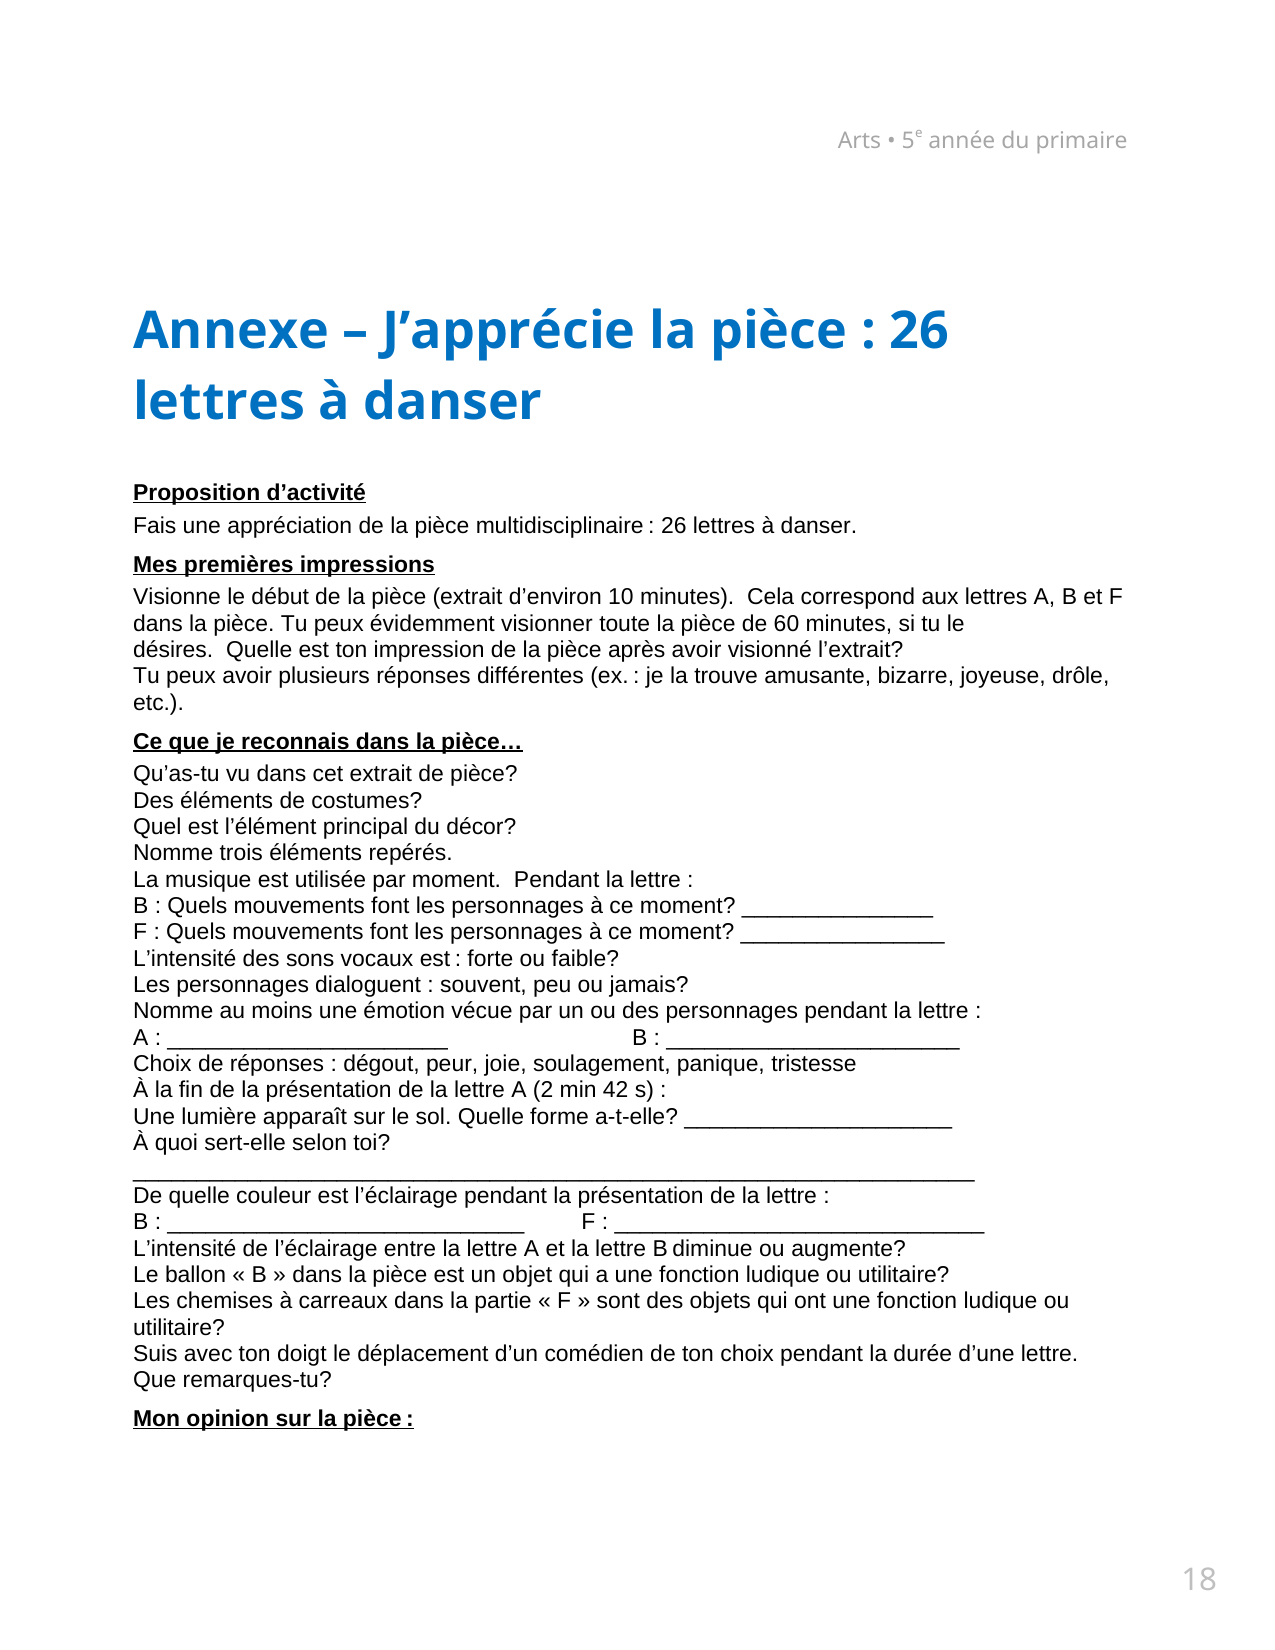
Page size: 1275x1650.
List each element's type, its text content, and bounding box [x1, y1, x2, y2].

text Visionne le début de la pièce (extrait d’environ 10 minutes). Cela correspond aux lettres A, B et F dans la pièce. Tu peux évidemment visionner toute la pièce de 60 minutes, si tu le désires. Quelle est ton impression de la pièce après avoir visionné l’extrait? [133, 583, 1127, 662]
text Les personnages dialoguent : souvent, peu ou jamais? [133, 971, 1127, 997]
text Fais une appréciation de la pièce multidisciplinaire : 26 lettres à danser. [133, 512, 1127, 538]
text La musique est utilisée par moment. Pendant la lettre : [133, 866, 1127, 892]
text B : Quels mouvements font les personnages à ce moment? _______________ [133, 892, 1127, 918]
text Le ballon « B » dans la pièce est un objet qui a une fonction ludique ou utilitaire? [133, 1261, 1127, 1287]
text Que remarques-tu? [133, 1366, 1127, 1393]
text Nomme trois éléments repérés. [133, 839, 1127, 866]
text À la fin de la présentation de la lettre A (2 min 42 s) : [133, 1076, 1127, 1103]
text Mon opinion sur la pièce : [133, 1405, 1127, 1432]
text Annexe – J’apprécie la pièce : 26 lettres à danser [133, 293, 1127, 434]
text Choix de réponses : dégout, peur, joie, soulagement, panique, tristesse [133, 1050, 1127, 1076]
text Tu peux avoir plusieurs réponses différentes (ex. : je la trouve amusante, bizarre, joyeuse, drôle, etc.). [133, 662, 1127, 715]
text Mes premières impressions [133, 551, 1127, 577]
text Une lumière apparaît sur le sol. Quelle forme a-t-elle? _____________________ [133, 1103, 1127, 1129]
text F : Quels mouvements font les personnages à ce moment? ________________ [133, 918, 1127, 945]
text Proposition d’activité [133, 479, 1127, 506]
text L’intensité des sons vocaux est : forte ou faible? [133, 945, 1127, 971]
text Ce que je reconnais dans la pièce… [133, 728, 1127, 754]
text Qu’as-tu vu dans cet extrait de pièce? [133, 760, 1127, 787]
text B : ____________________________ F : _____________________________ [133, 1208, 1127, 1234]
text L’intensité de l’éclairage entre la lettre A et la lettre B diminue ou augmente? [133, 1234, 1127, 1261]
text Quel est l’élément principal du décor? [133, 813, 1127, 839]
text A : ______________________ B : _______________________ [133, 1024, 1127, 1050]
text À quoi sert-elle selon toi? __________________________________________________________________ [133, 1129, 1127, 1182]
text Des éléments de costumes? [133, 787, 1127, 813]
text Nomme au moins une émotion vécue par un ou des personnages pendant la lettre : [133, 997, 1127, 1024]
text Suis avec ton doigt le déplacement d’un comédien de ton choix pendant la durée d’une lettre. [133, 1340, 1127, 1366]
text Les chemises à carreaux dans la partie « F » sont des objets qui ont une fonction ludique ou utilitaire? [133, 1287, 1127, 1340]
text De quelle couleur est l’éclairage pendant la présentation de la lettre : [133, 1182, 1127, 1208]
